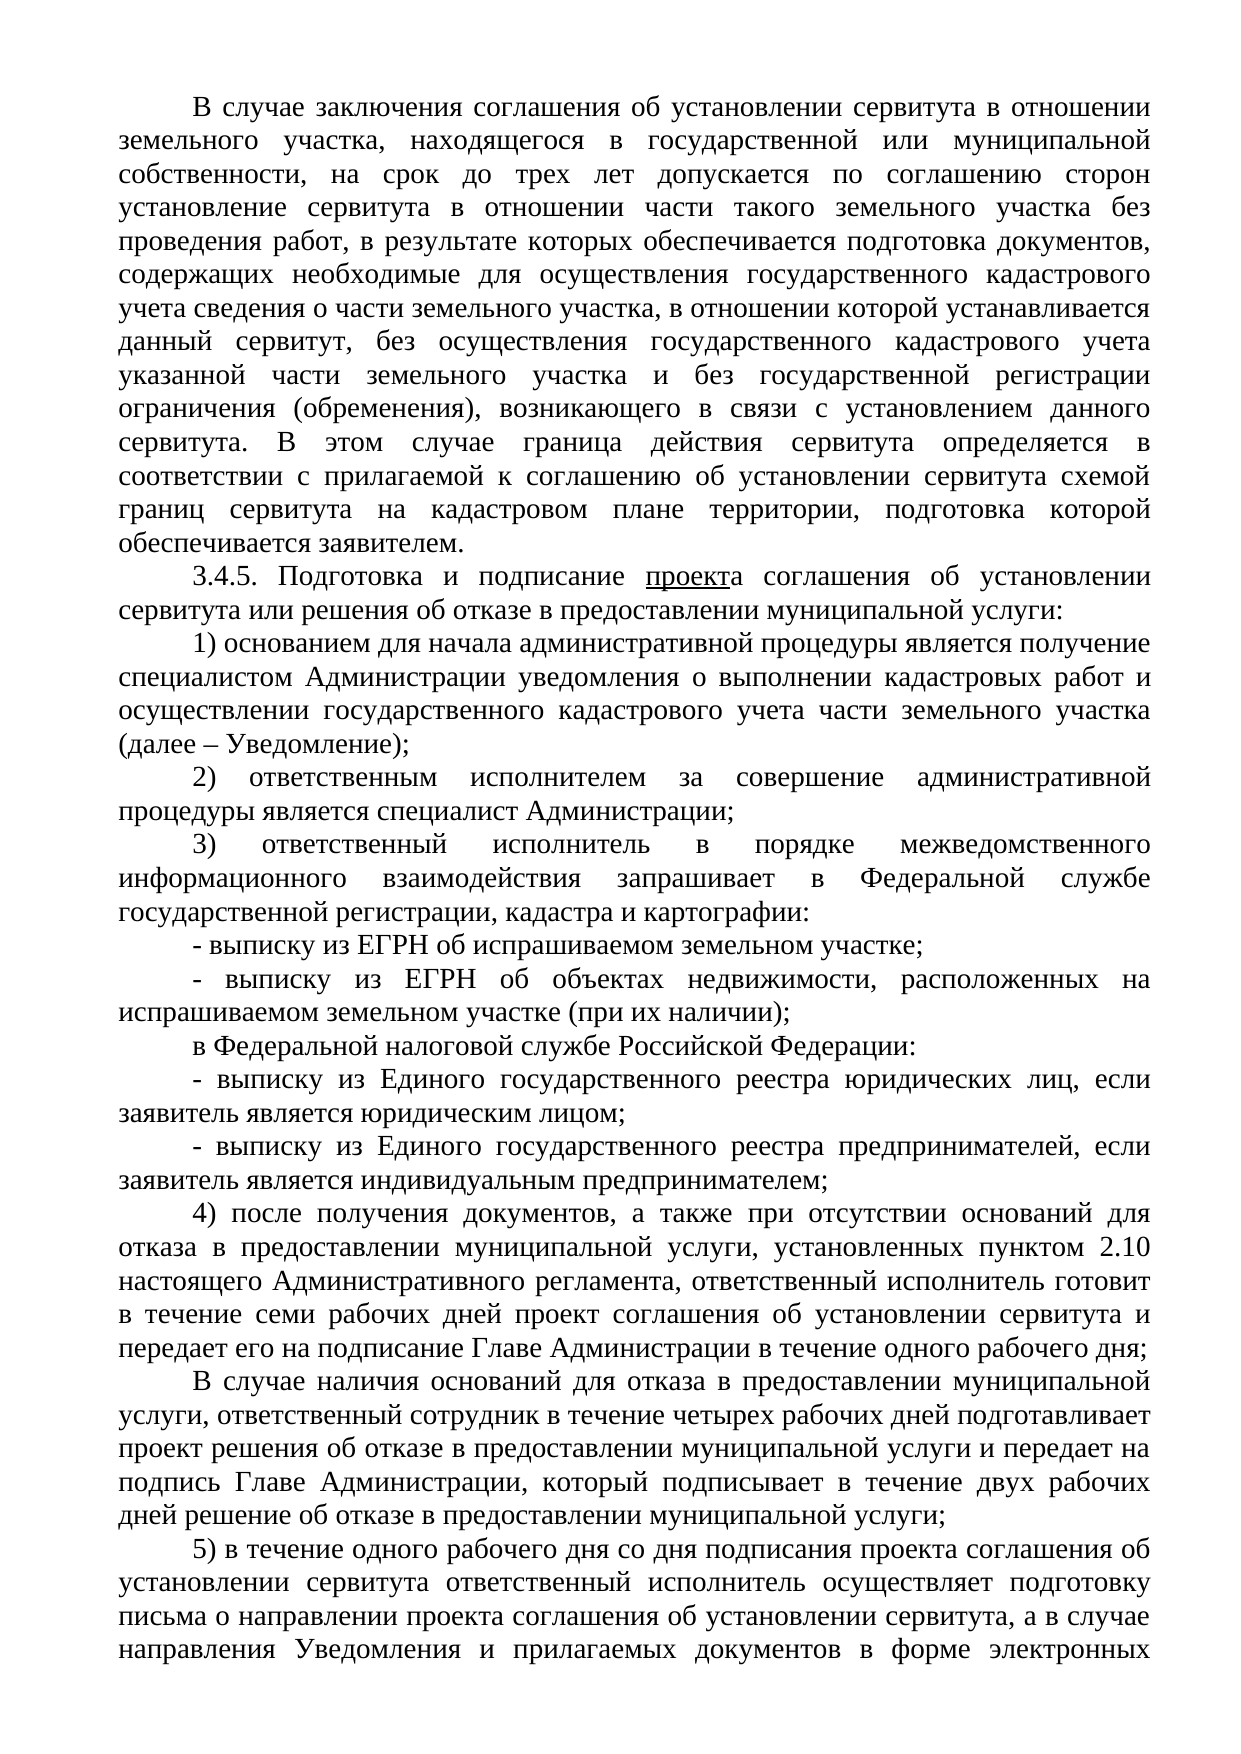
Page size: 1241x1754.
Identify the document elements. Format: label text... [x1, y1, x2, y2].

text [118, 1531, 1152, 1665]
text - выписку из ЕГРН об объектах недвижимости, расположенных на испрашиваемом земельном участке (при их наличии); [118, 961, 1152, 1028]
text 3) ответственный исполнитель в порядке межведомственного информационного взаимодействия запрашивает в Федеральной службе государственной регистрации, кадастра и картографии: [118, 827, 1152, 927]
text в Федеральной налоговой службе Российской Федерации: [118, 1028, 1152, 1061]
text В случае заключения соглашения об установлении сервитута в отношении земельного участка, находящегося в государственной или муниципальной собственности, на срок до трех лет допускается по соглашению сторон установление сервитута в отношении части такого земельного участка без проведения работ, в результате которых обеспечивается подготовка документов, содержащих необходимые для осуществления государственного кадастрового учета сведения о части земельного участка, в отношении которой устанавливается данный сервитут, без осуществления государственного кадастрового учета указанной части земельного участка и без государственной регистрации ограничения (обременения), возникающего в связи с установлением данного сервитута. В этом случае граница действия сервитута определяется в соответствии с прилагаемой к соглашению об установлении сервитута схемой границ сервитута на кадастровом плане территории, подготовка которой обеспечивается заявителем. [118, 89, 1152, 558]
text 2) ответственным исполнителем за совершение административной процедуры является специалист Администрации; [118, 759, 1152, 827]
text 4) после получения документов, а также при отсутствии оснований для отказа в предоставлении муниципальной услуги, установленных пунктом 2.10 настоящего Административного регламента, ответственный исполнитель готовит в течение семи рабочих дней проект соглашения об установлении сервитута и передает его на подписание Главе Администрации в течение одного рабочего дня; [118, 1196, 1152, 1363]
text 1) основанием для начала административной процедуры является получение специалистом Администрации уведомления о выполнении кадастровых работ и осуществлении государственного кадастрового учета части земельного участка (далее – Уведомление); [118, 625, 1152, 759]
text 3.4.5. Подготовка и подписание проекта соглашения об установлении сервитута или решения об отказе в предоставлении муниципальной услуги: [118, 558, 1152, 625]
text - выписку из Единого государственного реестра предпринимателей, если заявитель является индивидуальным предпринимателем; [118, 1128, 1152, 1196]
text В случае наличия оснований для отказа в предоставлении муниципальной услуги, ответственный сотрудник в течение четырех рабочих дней подготавливает проект решения об отказе в предоставлении муниципальной услуги и передает на подпись Главе Администрации, который подписывает в течение двух рабочих дней решение об отказе в предоставлении муниципальной услуги; [118, 1363, 1152, 1531]
text - выписку из ЕГРН об испрашиваемом земельном участке; [118, 927, 1152, 961]
text - выписку из Единого государственного реестра юридических лиц, если заявитель является юридическим лицом; [118, 1061, 1152, 1128]
